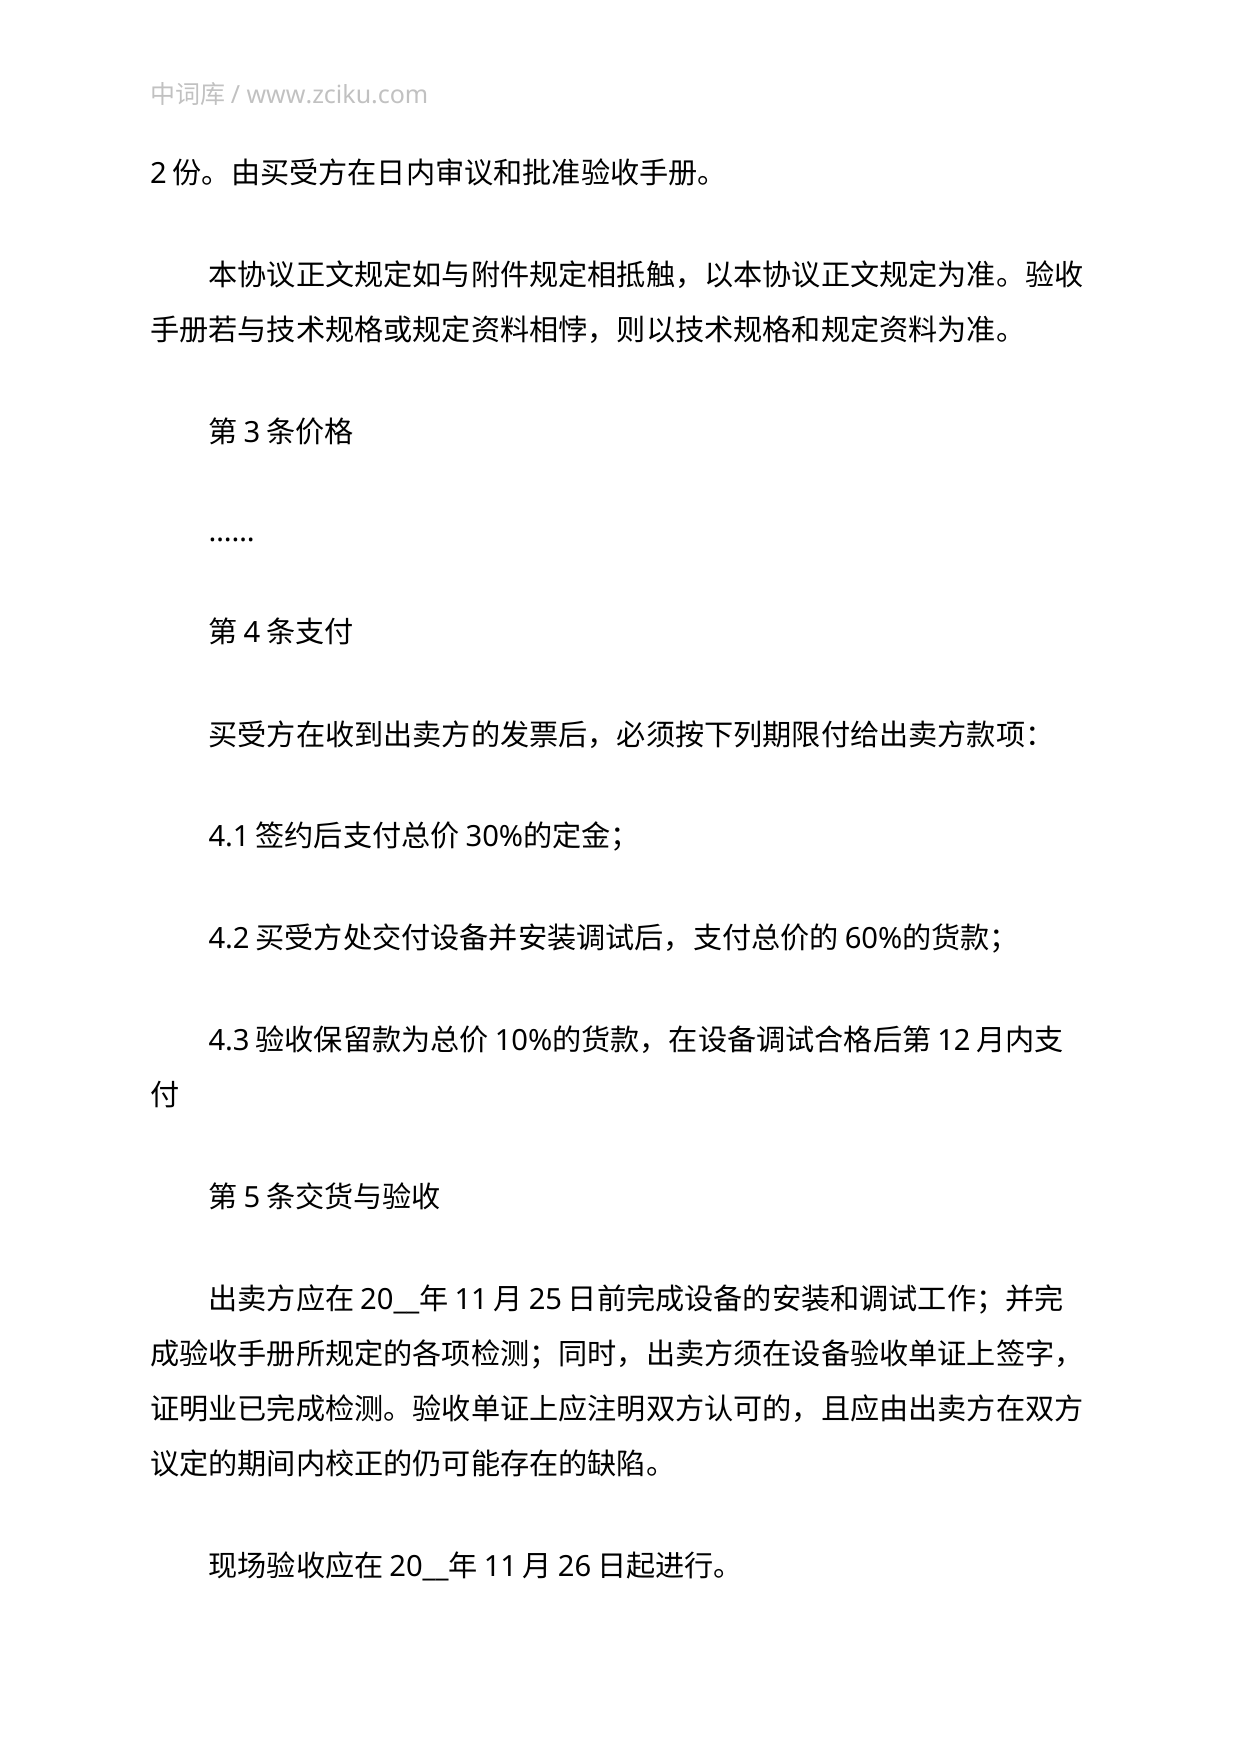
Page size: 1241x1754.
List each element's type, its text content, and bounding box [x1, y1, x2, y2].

text 第5条交货与验收 [150, 1173, 1090, 1216]
text 出卖方应在20__年11月25日前完成设备的安装和调试工作；并完成验收手册所规定的各项检测；同时，出卖方须在设备验收单证上签字，证明业已完成检测。验收单证上应注明双方认可的，且应由出卖方在双方议定的期间内校正的仍可能存在的缺陷。 [150, 1276, 1090, 1483]
text 4.2买受方处交付设备并安装调试后，支付总价的60%的货款； [150, 915, 1090, 957]
text 第4条支付 [150, 609, 1090, 651]
text …… [150, 511, 1090, 550]
text 买受方在收到出卖方的发票后，必须按下列期限付给出卖方款项： [150, 711, 1090, 753]
text 4.1签约后支付总价30%的定金； [150, 813, 1090, 855]
text 本协议正文规定如与附件规定相抵触，以本协议正文规定为准。验收手册若与技术规格或规定资料相悖，则以技术规格和规定资料为准。 [150, 252, 1090, 349]
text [150, 150, 1090, 192]
text 现场验收应在20__年11月26日起进行。 [150, 1542, 1090, 1584]
text 第3条价格 [150, 409, 1090, 451]
text 4.3验收保留款为总价10%的货款，在设备调试合格后第12月内支付 [150, 1017, 1090, 1114]
